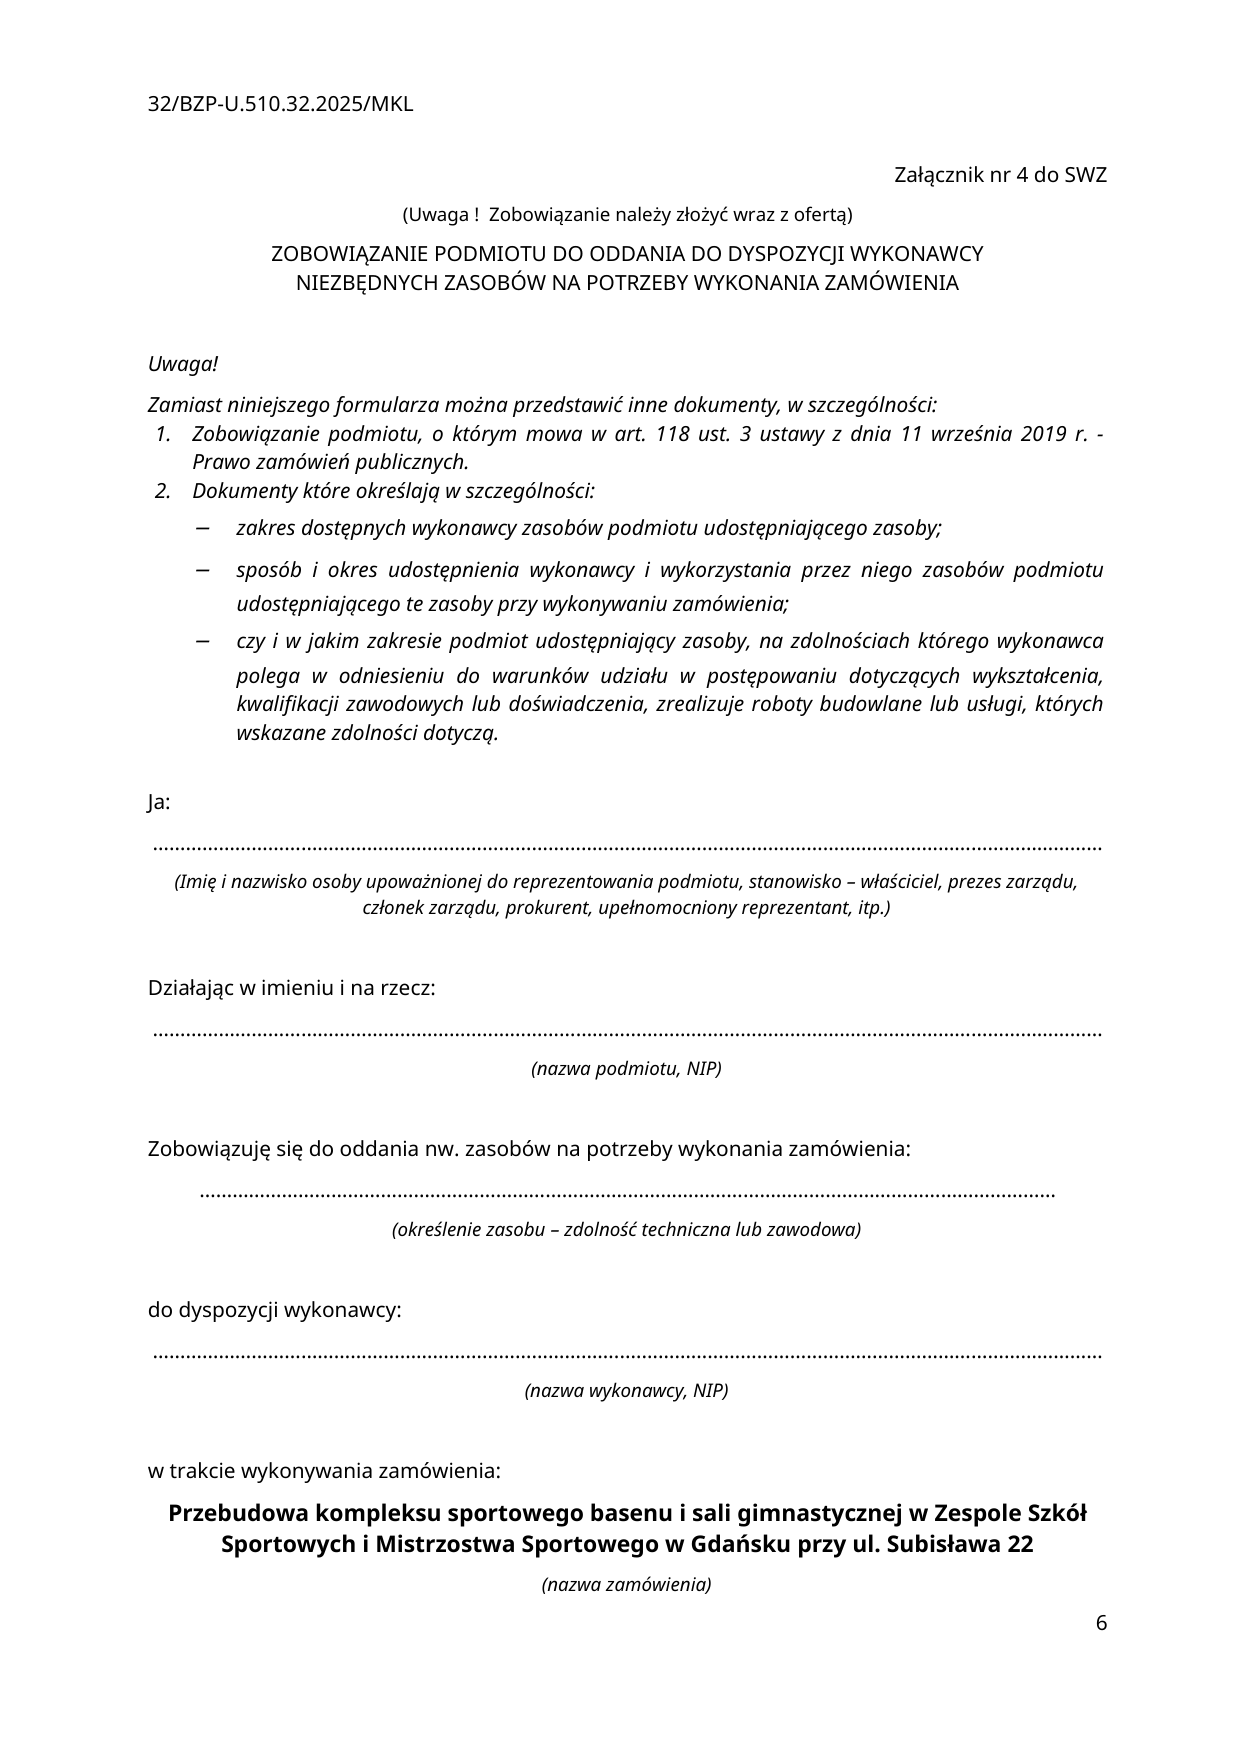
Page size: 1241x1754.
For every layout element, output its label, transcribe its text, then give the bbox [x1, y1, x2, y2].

list zakres dostępnych wykonawcy zasobów podmiotu udostępniającego zasoby; [192, 504, 1107, 547]
text ………………………………………………………………………………………………………………………………………… [148, 1175, 1107, 1203]
text Zamiast niniejszego formularza można przedstawić inne dokumenty, w szczególności: [148, 390, 1107, 419]
text ZOBOWIĄZANIE PODMIOTU DO ODDANIA DO DYSPOZYCJI WYKONAWCY NIEZBĘDNYCH ZASOBÓW NA POTRZEBY WYKONANIA ZAMÓWIENIA [148, 239, 1107, 296]
text (określenie zasobu – zdolność techniczna lub zawodowa) [148, 1216, 1107, 1242]
text …………………………………………………………………………….…………………….…………………………………………………… [148, 828, 1107, 856]
list Dokumenty które określają w szczególności: [154, 476, 1107, 504]
text (nazwa podmiotu, NIP) [148, 1055, 1107, 1081]
text …………………………………………………………………………..…………………………………………………………………………… [148, 1336, 1107, 1364]
text Uwaga! [148, 349, 1107, 378]
list sposób i okres udostępnienia wykonawcy i wykorzystania przez niego zasobów podmiotu udostępniającego te zasoby przy wykonywaniu zamówienia; [192, 547, 1107, 618]
list Zobowiązanie podmiotu, o którym mowa w art. 118 ust. 3 ustawy z dnia 11 września 2019 r. - Prawo zamówień publicznych. [154, 419, 1107, 476]
text (Imię i nazwisko osoby upoważnionej do reprezentowania podmiotu, stanowisko – właściciel, prezes zarządu, członek zarządu, prokurent, upełnomocniony reprezentant, itp.) [148, 869, 1107, 920]
list czy i w jakim zakresie podmiot udostępniający zasoby, na zdolnościach którego wykonawca polega w odniesieniu do warunków udziału w postępowaniu dotyczących wykształcenia, kwalifikacji zawodowych lub doświadczenia, zrealizuje roboty budowlane lub usługi, których wskazane zdolności dotyczą. [192, 618, 1107, 746]
text ……………………………………………………..………………………………………………………………………………………………… [148, 1014, 1107, 1043]
text (Uwaga ! Zobowiązanie należy złożyć wraz z ofertą) [148, 201, 1107, 227]
text (nazwa wykonawcy, NIP) [148, 1377, 1107, 1402]
text Przebudowa kompleksu sportowego basenu i sali gimnastycznej w Zespole Szkół Sportowych i Mistrzostwa Sportowego w Gdańsku przy ul. Subisława 22 [148, 1497, 1107, 1559]
text (nazwa zamówienia) [148, 1572, 1107, 1597]
text w trakcie wykonywania zamówienia: [148, 1456, 1107, 1484]
text do dyspozycji wykonawcy: [148, 1295, 1107, 1323]
text Działając w imieniu i na rzecz: [148, 973, 1107, 1002]
text Ja: [148, 787, 1107, 815]
text Zobowiązuję się do oddania nw. zasobów na potrzeby wykonania zamówienia: [148, 1134, 1107, 1163]
text Załącznik nr 4 do SWZ [192, 160, 1107, 189]
